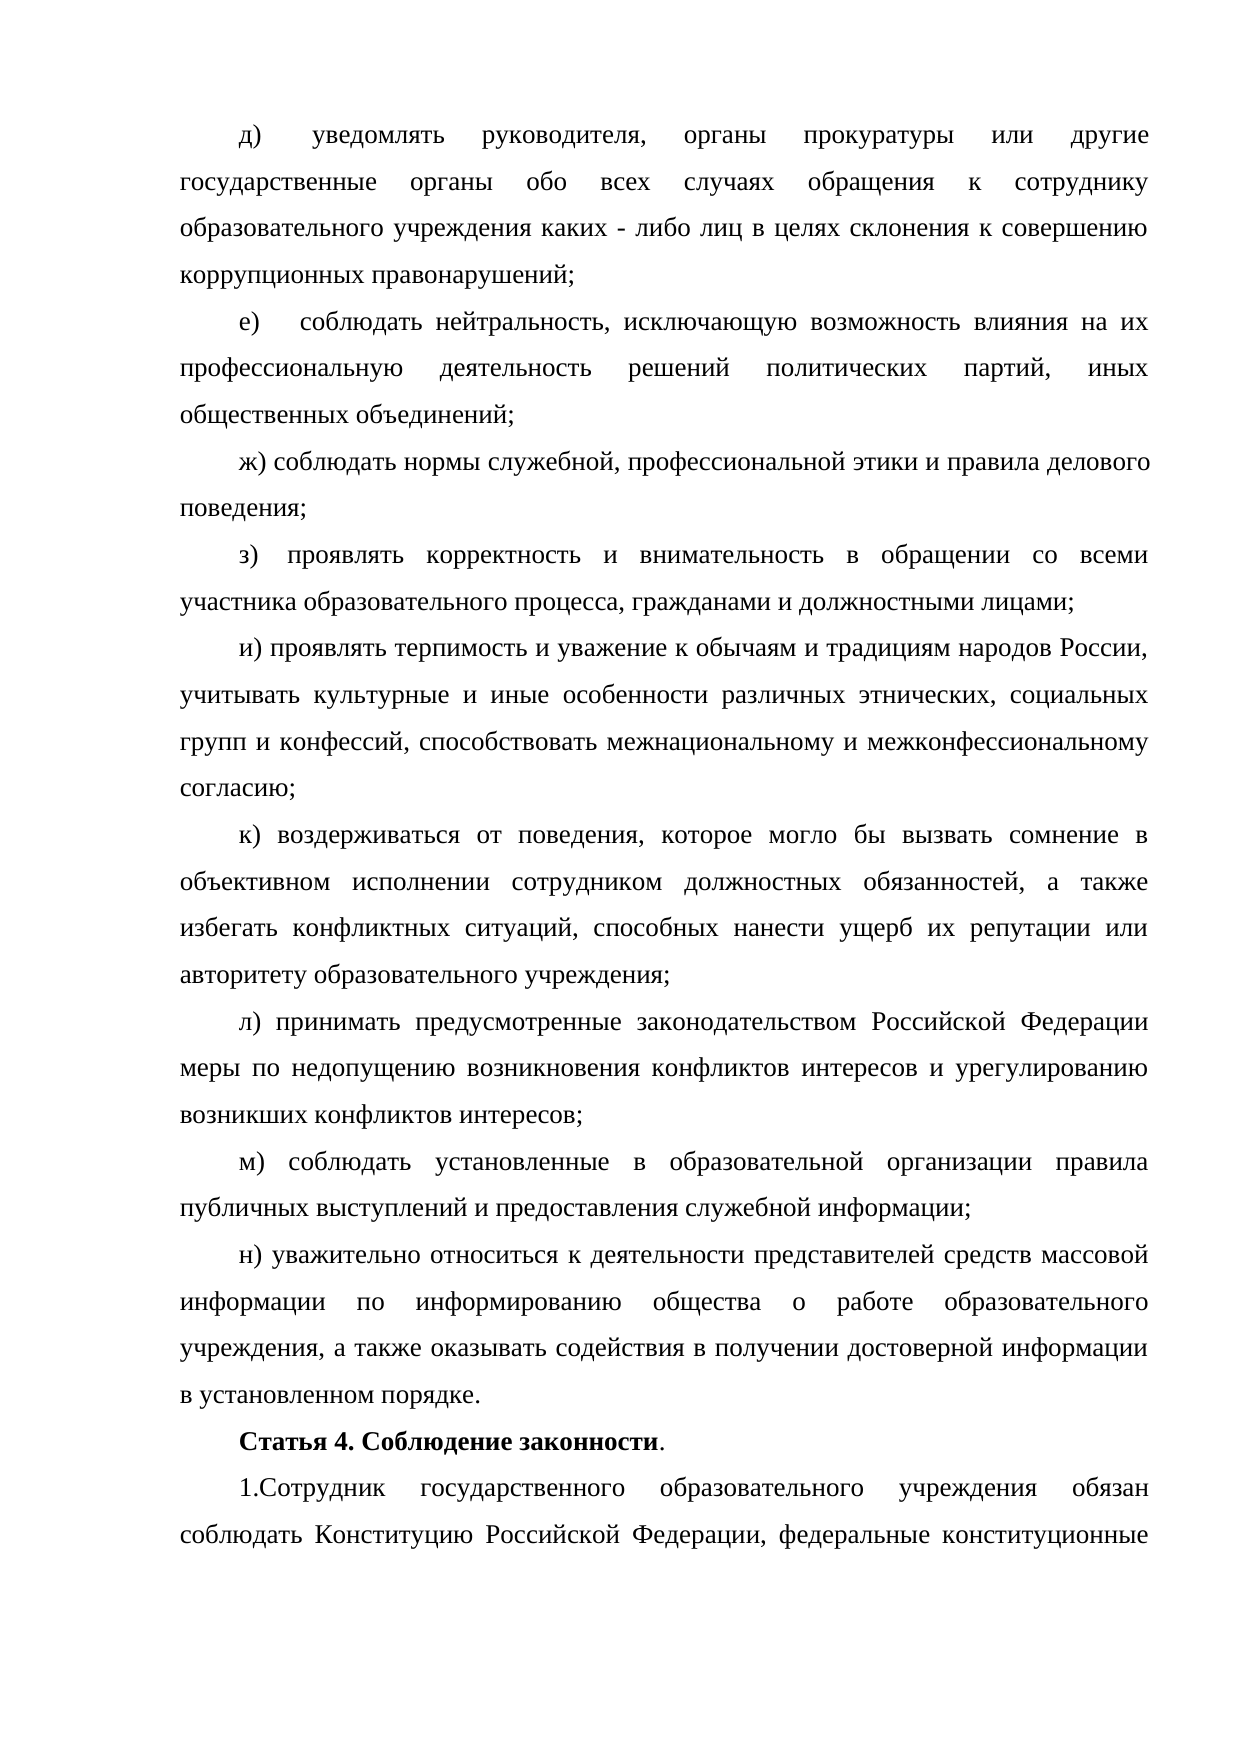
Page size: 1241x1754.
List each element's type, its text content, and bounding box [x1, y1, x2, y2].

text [179, 1471, 1149, 1549]
text ж) соблюдать нормы служебной, профессиональной этики и правила делового поведения; [179, 445, 1152, 523]
text е) соблюдать нейтральность, исключающую возможность влияния на их профессиональную деятельность решений политических партий, иных общественных объединений; [179, 305, 1149, 429]
text м) соблюдать установленные в образовательной организации правила публичных выступлений и предоставления служебной информации; [179, 1145, 1149, 1223]
text к) воздерживаться от поведения, которое могло бы вызвать сомнение в объективном исполнении сотрудником должностных обязанностей, а также избегать конфликтных ситуаций, способных нанести ущерб их репутации или авторитету образовательного учреждения; [179, 818, 1149, 989]
text н) уважительно относиться к деятельности представителей средств массовой информации по информированию общества о работе образовательного учреждения, а также оказывать содействия в получении достоверной информации в установленном порядке. [179, 1238, 1149, 1409]
text Статья 4. Соблюдение законности. [179, 1425, 1152, 1456]
text и) проявлять терпимость и уважение к обычаям и традициям народов России, учитывать культурные и иные особенности различных этнических, социальных групп и конфессий, способствовать межнациональному и межконфессиональному согласию; [179, 631, 1149, 803]
text д) уведомлять руководителя, органы прокуратуры или другие государственные органы обо всех случаях обращения к сотруднику образовательного учреждения каких - либо лиц в целях склонения к совершению коррупционных правонарушений; [179, 118, 1149, 289]
text з) проявлять корректность и внимательность в обращении со всеми участника образовательного процесса, гражданами и должностными лицами; [179, 538, 1149, 616]
text л) принимать предусмотренные законодательством Российской Федерации меры по недопущению возникновения конфликтов интересов и урегулированию возникших конфликтов интересов; [179, 1005, 1149, 1129]
